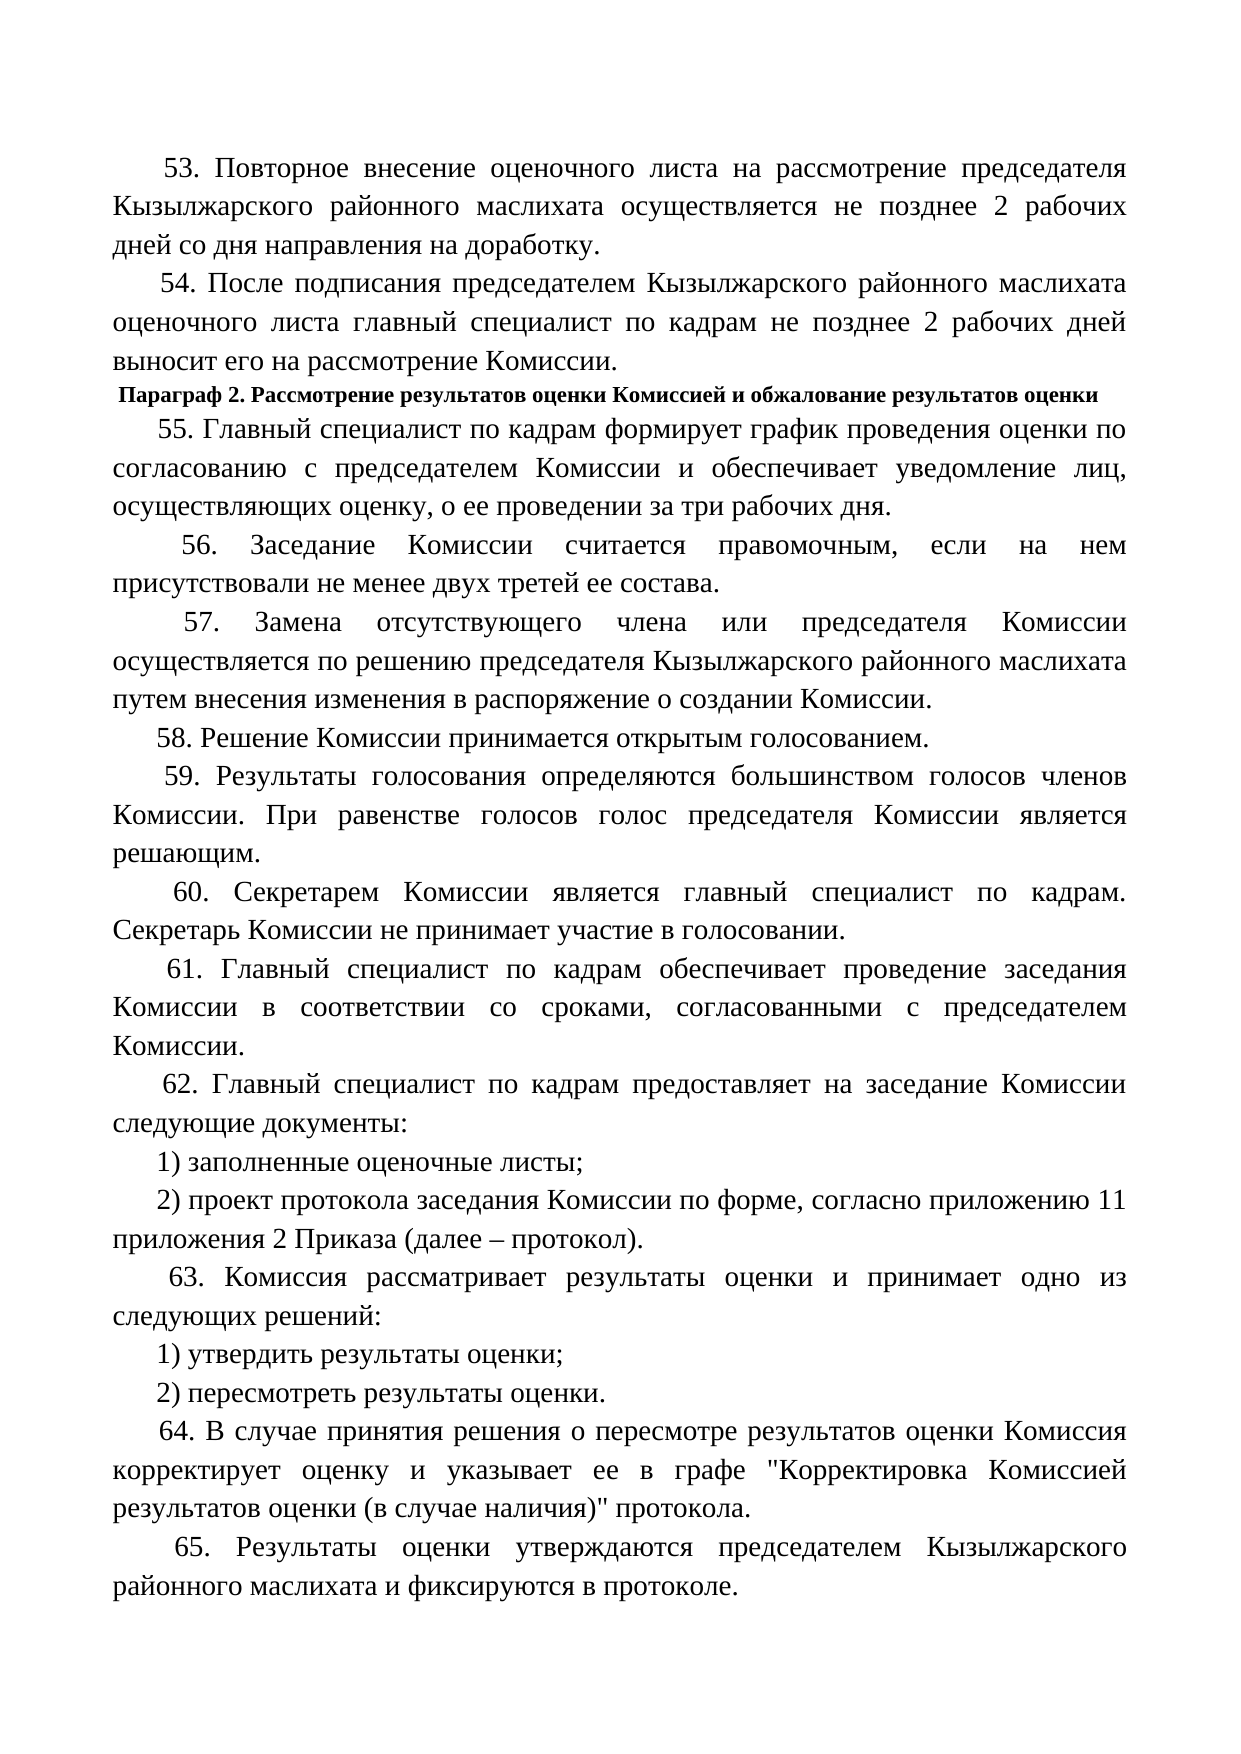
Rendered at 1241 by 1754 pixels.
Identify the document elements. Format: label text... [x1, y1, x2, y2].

text 63. Комиссия рассматривает результаты оценки и принимает одно из следующих решений: [112, 1259, 1128, 1331]
text 57. Замена отсутствующего члена или председателя Комиссии осуществляется по решению председателя Кызылжарского районного маслихата путем внесения изменения в распоряжение о создании Комиссии. [112, 604, 1128, 715]
text 62. Главный специалист по кадрам предоставляет на заседание Комиссии следующие документы: [112, 1067, 1128, 1139]
text 1) заполненные оценочные листы; [112, 1144, 1128, 1177]
text 2) пересмотреть результаты оценки. [112, 1375, 1128, 1408]
text 1) утвердить результаты оценки; [112, 1336, 1128, 1370]
text 58. Решение Комиссии принимается открытым голосованием. [112, 720, 1128, 753]
text 53. Повторное внесение оценочного листа на рассмотрение председателя Кызылжарского районного маслихата осуществляется не позднее 2 рабочих дней со дня направления на доработку. [112, 150, 1128, 261]
text 61. Главный специалист по кадрам обеспечивает проведение заседания Комиссии в соответствии со сроками, согласованными с председателем Комиссии. [112, 951, 1128, 1062]
text 54. После подписания председателем Кызылжарского районного маслихата оценочного листа главный специалист по кадрам не позднее 2 рабочих дней выносит его на рассмотрение Комиссии. [112, 266, 1128, 376]
text 55. Главный специалист по кадрам формирует график проведения оценки по согласованию с председателем Комиссии и обеспечивает уведомление лиц, осуществляющих оценку, о ее проведении за три рабочих дня. [112, 411, 1128, 522]
text 2) проект протокола заседания Комиссии по форме, согласно приложению 11 приложения 2 Приказа (далее – протокол). [112, 1182, 1128, 1254]
text 64. В случае принятия решения о пересмотре результатов оценки Комиссия корректирует оценку и указывает ее в графе "Корректировка Комиссией результатов оценки (в случае наличия)" протокола. [112, 1413, 1128, 1524]
text 59. Результаты голосования определяются большинством голосов членов Комиссии. При равенстве голосов голос председателя Комиссии является решающим. [112, 758, 1128, 869]
text 65. Результаты оценки утверждаются председателем Кызылжарского районного маслихата и фиксируются в протоколе. [112, 1529, 1128, 1601]
text 56. Заседание Комиссии считается правомочным, если на нем присутствовали не менее двух третей ее состава. [112, 527, 1128, 599]
text Параграф 2. Рассмотрение результатов оценки Комиссией и обжалование результатов оценки [112, 381, 1128, 408]
text 60. Секретарем Комиссии является главный специалист по кадрам. Секретарь Комиссии не принимает участие в голосовании. [112, 874, 1128, 946]
